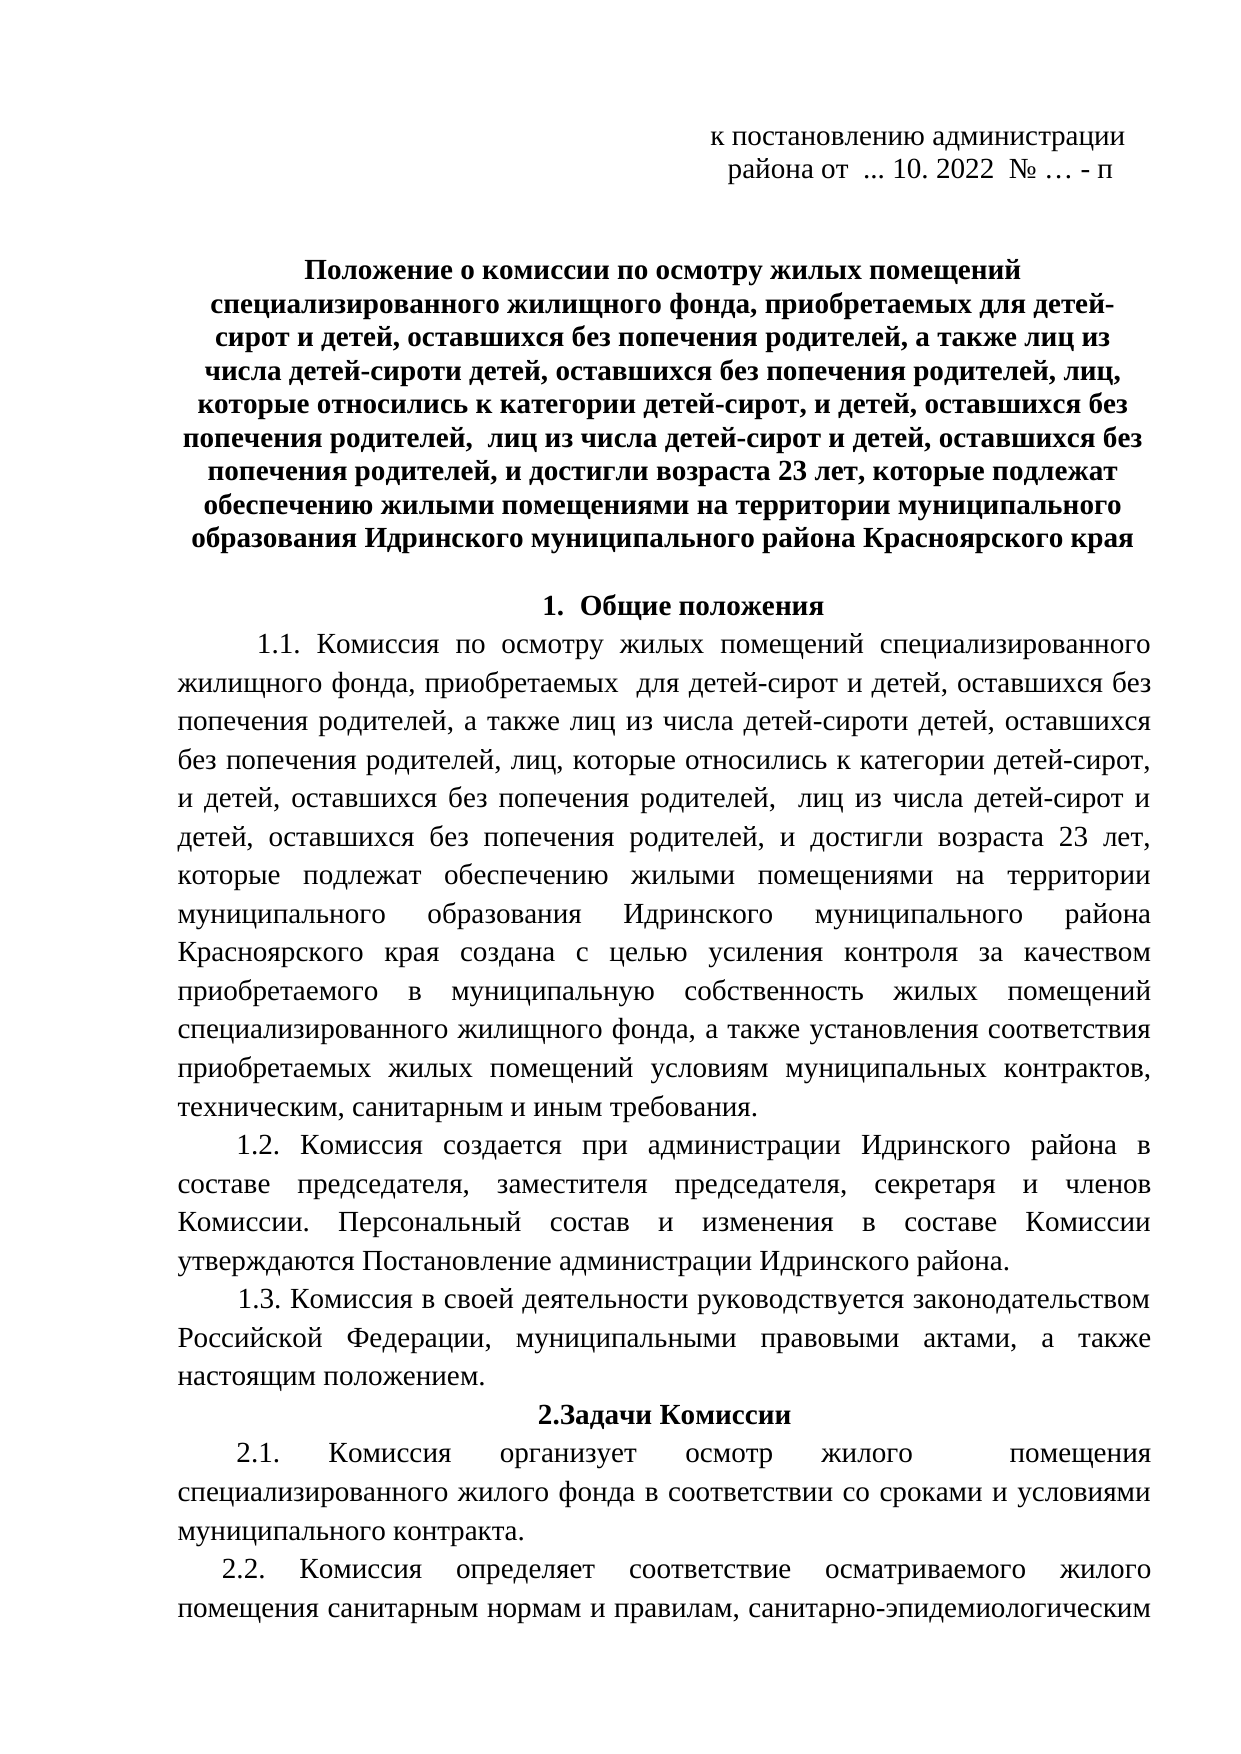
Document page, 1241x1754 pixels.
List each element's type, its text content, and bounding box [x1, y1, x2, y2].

list 2.1. Комиссия организует осмотр жилого помещения специализированного жилого фонда в соответствии со сроками и условиями муниципального контракта. [177, 1436, 1152, 1546]
text района от ... 10. 2022 № … - п [166, 152, 1152, 185]
list 1.3. Комиссия в своей деятельности руководствуется законодательством Российской Федерации, муниципальными правовыми актами, а также настоящим положением. [177, 1281, 1152, 1392]
text к постановлению администрации [166, 118, 1152, 152]
list 2.Задачи Комиссии [177, 1397, 1152, 1431]
list Общие положения [215, 588, 1152, 621]
list 1.1. Комиссия по осмотру жилых помещений специализированного жилищного фонда, приобретаемых для детей-сирот и детей, оставшихся без попечения родителей, а также лиц из числа детей-сироти детей, оставшихся без попечения родителей, лиц, которые относились к категории детей-сирот, и детей, оставшихся без попечения родителей, лиц из числа детей-сирот и детей, оставшихся без попечения родителей, и достигли возраста 23 лет, которые подлежат обеспечению жилыми помещениями на территории муниципального образования Идринского муниципального района Красноярского края создана с целью усиления контроля за качеством приобретаемого в муниципальную собственность жилых помещений специализированного жилищного фонда, а также установления соответствия приобретаемых жилых помещений условиям муниципальных контрактов, техническим, санитарным и иным требования. [177, 626, 1152, 1122]
text Положение о комиссии по осмотру жилых помещений специализированного жилищного фонда, приобретаемых для детей-сирот и детей, оставшихся без попечения родителей, а также лиц из числа детей-сироти детей, оставшихся без попечения родителей, лиц, которые относились к категории детей-сирот, и детей, оставшихся без попечения родителей, лиц из числа детей-сирот и детей, оставшихся без попечения родителей, и достигли возраста 23 лет, которые подлежат обеспечению жилыми помещениями на территории муниципального образования Идринского муниципального района Красноярского края [177, 252, 1148, 554]
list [177, 1551, 1152, 1623]
list 1.2. Комиссия создается при администрации Идринского района в составе председателя, заместителя председателя, секретаря и членов Комиссии. Персональный состав и изменения в составе Комиссии утверждаются Постановление администрации Идринского района. [177, 1127, 1152, 1276]
